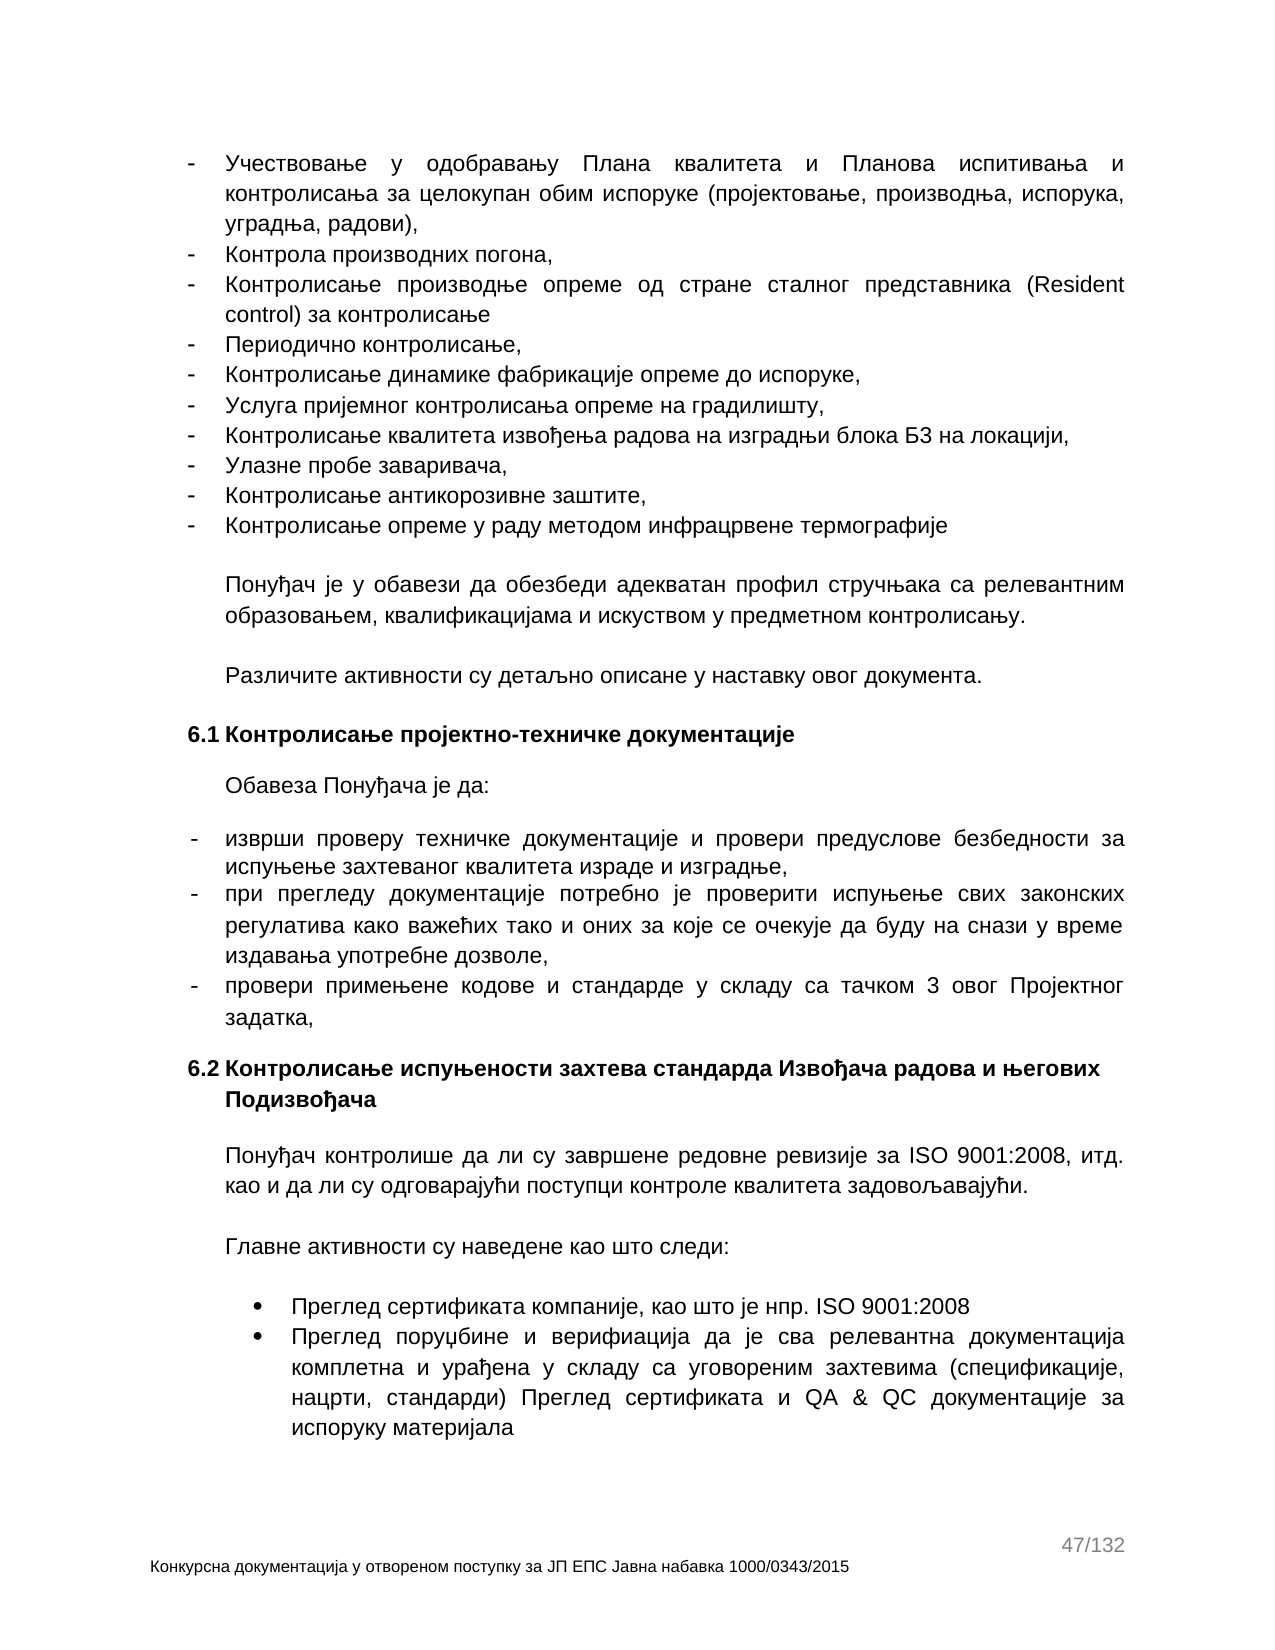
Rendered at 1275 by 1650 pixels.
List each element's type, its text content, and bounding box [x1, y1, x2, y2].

list Контролисање опреме у раду методом инфрацрвене термографије [187, 512, 1125, 539]
list Контролисање антикорозивне заштите, [187, 482, 1125, 509]
list Контрола производних погона, [187, 241, 1125, 267]
list Преглед поруџбине и верифиација да је сва релевантна документација комплетна и урађена у складу са уговореним захтевима (спецификације, нацрти, стандарди) Преглед сертификата и QA & QC документације за испоруку материјала [253, 1323, 1125, 1440]
text Понуђач је у обавези да обезбеди адекватан профил стручњака са релевантним образовањем, квалификацијама и искуством у предметном контролисању. [225, 571, 1125, 628]
list при прегледу документације потребно је проверити испуњење свих законских регулатива како важећих тако и оних за које се очекује да буду на снази у време издавања употребне дозволе, [187, 879, 1125, 968]
list изврши проверу техничке документације и провери предуслове безбедности за испуњење захтеваног квалитета израде и изградње, [187, 825, 1125, 879]
list Контролисање квалитета извођења радова на изградњи блока Б3 на локацији, [187, 422, 1125, 448]
list Улазне пробе заваривача, [187, 452, 1125, 478]
list Периодично контролисање, [187, 331, 1125, 358]
list Контролисање пројектно-техничке документације [187, 721, 1125, 747]
list Контролисање испуњености захтева стандарда Извођача радова и његових Подизвођача [187, 1055, 1125, 1112]
text Понуђач контролише да ли су завршене редовне ревизије за ISO 9001:2008, итд. као и да ли су одговарајући поступци контроле квалитета задовољавајући. [225, 1142, 1125, 1199]
list Преглед сертификата компаније, као што је нпр. ISO 9001:2008 [253, 1293, 1125, 1319]
text Обавеза Понуђача је да: [225, 772, 1125, 798]
list Контролисање производње опреме од стране сталног представника (Resident control) за контролисање [187, 271, 1125, 327]
list Контролисање динамике фабрикације опреме до испоруке, [187, 361, 1125, 388]
list Учествовање у одобравању Плана квалитета и Планова испитивања и контролисања за целокупан обим испоруке (пројектовање, производња, испорука, уградња, радови), [187, 150, 1125, 237]
list провери примењене кодове и стандарде у складу са тачком 3 овог Пројектног задатка, [187, 972, 1125, 1031]
text Главне активности су наведене као што следи: [225, 1233, 1125, 1259]
text Различите активности су детаљно описане у наставку овог документа. [225, 662, 1125, 688]
list Услуга пријемног контролисања опреме на градилишту, [187, 392, 1125, 418]
